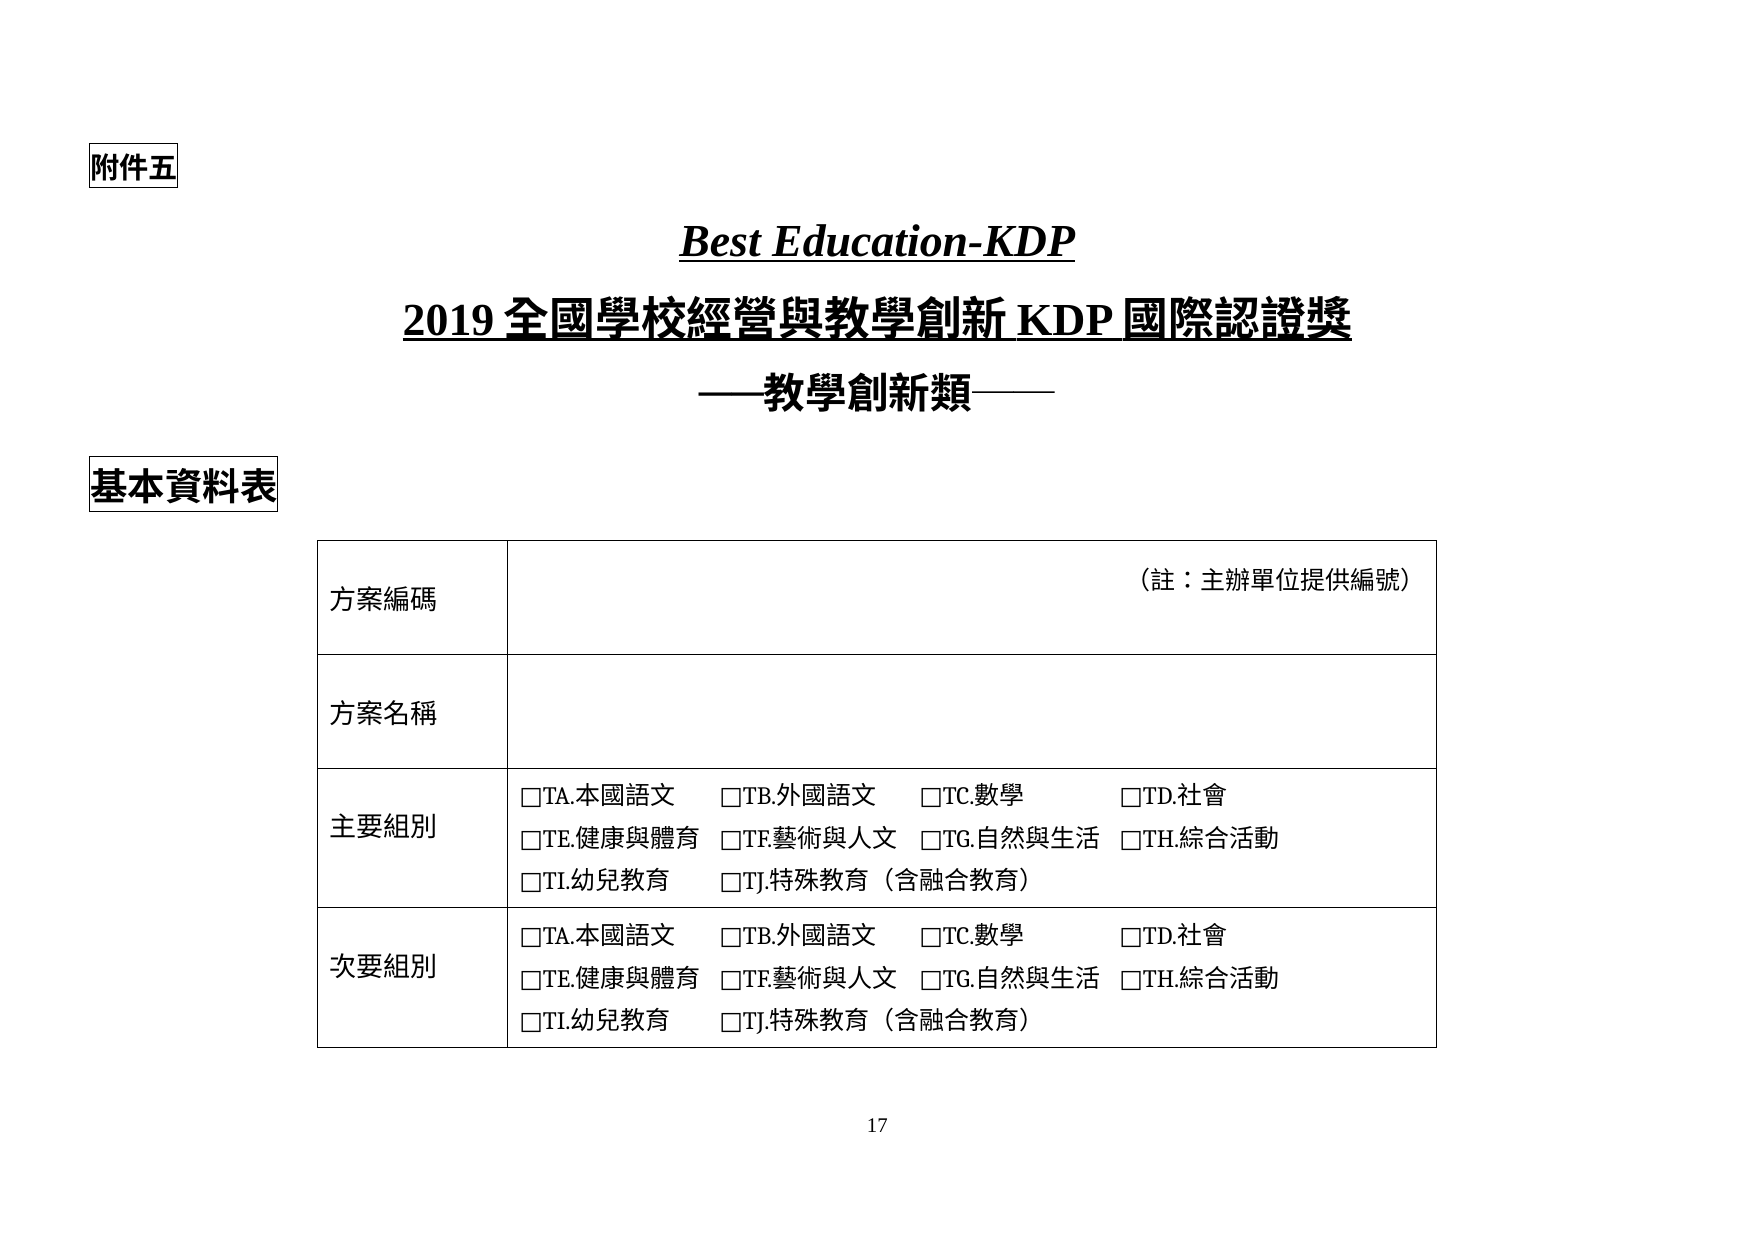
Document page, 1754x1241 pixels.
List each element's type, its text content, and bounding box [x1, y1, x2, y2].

table_header （註：主辦單位提供編號） [508, 541, 1436, 654]
text Best Education-KDP [89, 203, 1665, 278]
table_cell [508, 655, 1436, 767]
text 2019全國學校經營與教學創新KDP國際認證獎 [89, 278, 1665, 353]
table_cell □TA.本國語文 □TB.外國語文 □TC.數學 □TD.社會 □TE.健康與體育 □TF.藝術與人文 □TG.自然與生活 □TH.綜合活動 □TI.幼兒教育 □TJ.特殊教育（含融合教育） [508, 769, 1436, 907]
text 基本資料表 [89, 447, 1665, 522]
text 附件五 [89, 128, 1665, 203]
text ──教學創新類── [89, 353, 1665, 428]
table_cell □TA.本國語文 □TB.外國語文 □TC.數學 □TD.社會 □TE.健康與體育 □TF.藝術與人文 □TG.自然與生活 □TH.綜合活動 □TI.幼兒教育 □TJ.特殊教育（含融合教育） [508, 908, 1436, 1047]
table_header 方案編碼 [318, 541, 507, 654]
table_cell 主要組別 [318, 769, 507, 907]
table_cell 方案名稱 [318, 655, 507, 767]
table_cell 次要組別 [318, 908, 507, 1047]
